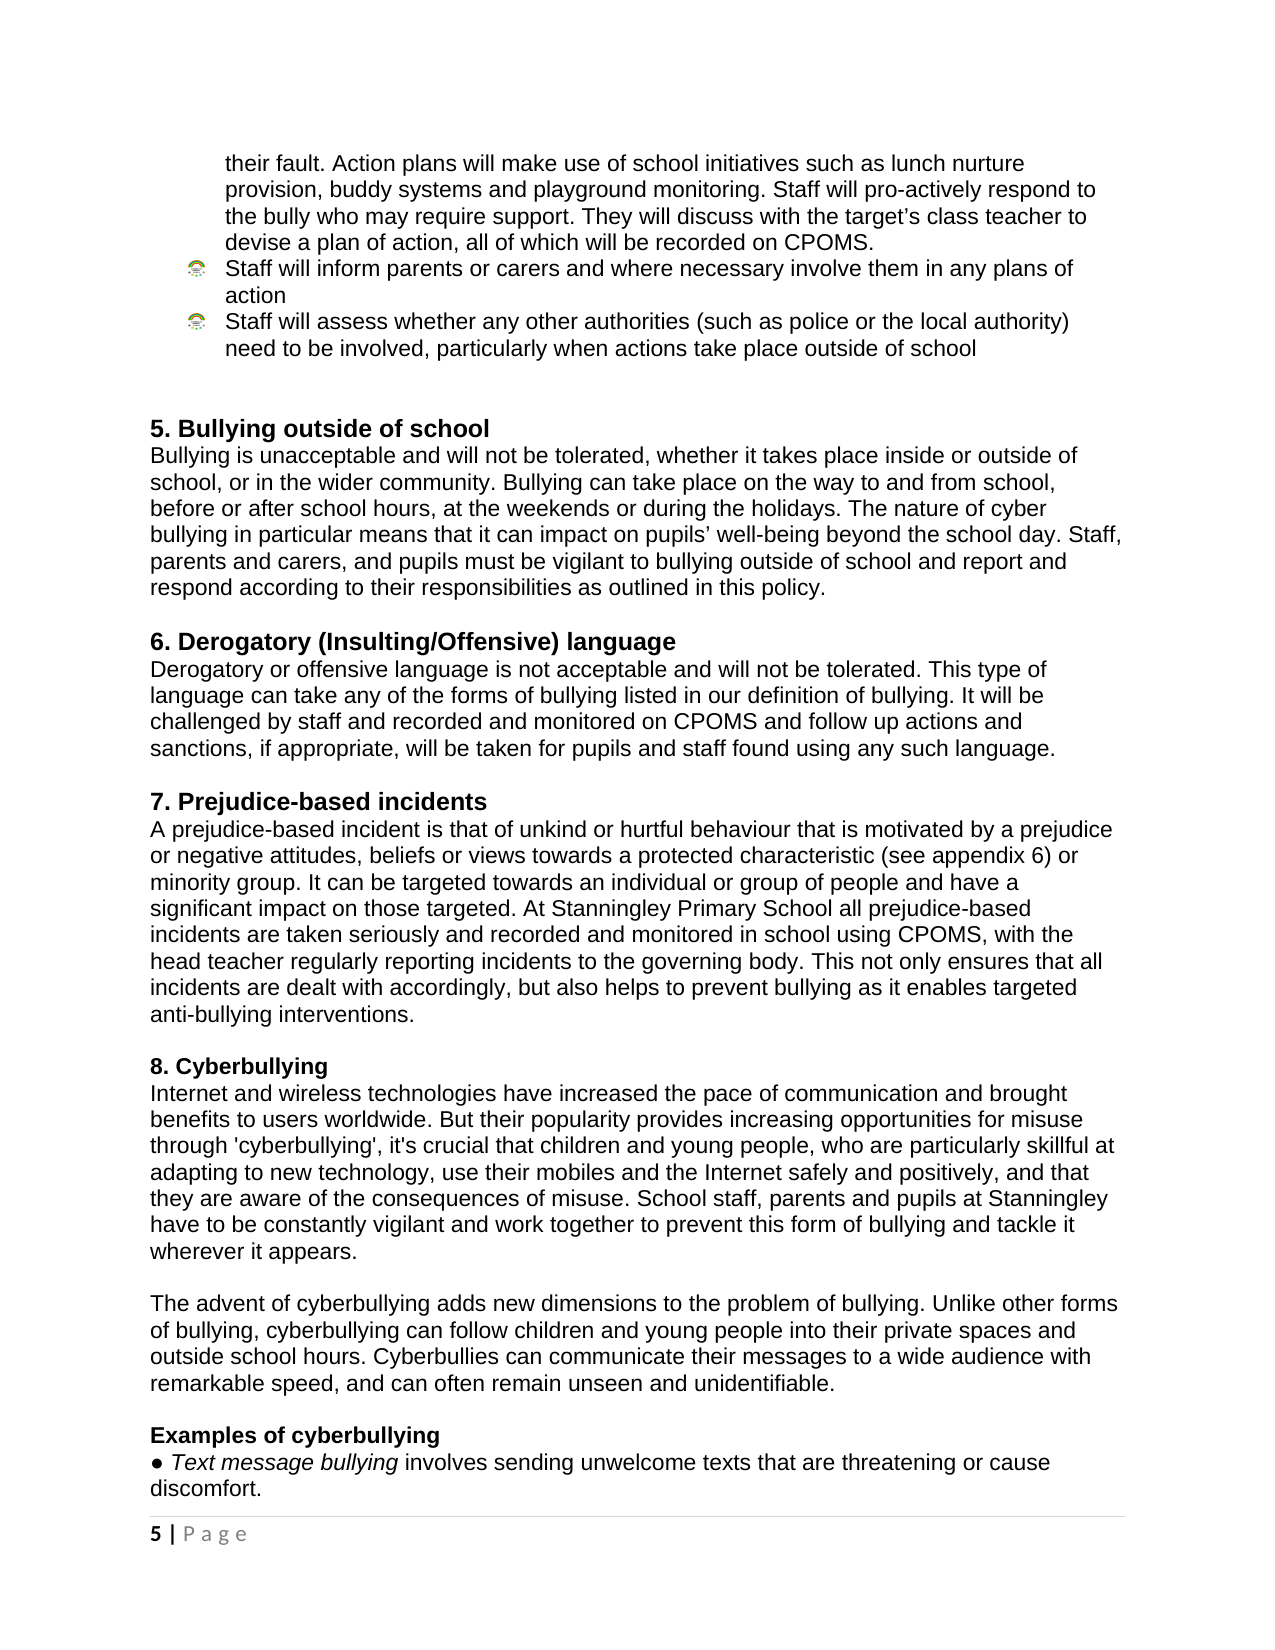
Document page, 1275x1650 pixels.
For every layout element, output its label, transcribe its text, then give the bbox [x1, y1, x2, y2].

text A prejudice-based incident is that of unkind or hurtful behaviour that is motivated by a prejudice or negative attitudes, beliefs or views towards a protected characteristic (see appendix 6) or minority group. It can be targeted towards an individual or group of people and have a significant impact on those targeted. At Stanningley Primary School all prejudice-based incidents are taken seriously and recorded and monitored in school using CPOMS, with the head teacher regularly reporting incidents to the governing body. This not only ensures that all incidents are dealt with accordingly, but also helps to prevent bullying as it enables targeted anti-bullying interventions. [150, 816, 1125, 1027]
text Derogatory or offensive language is not acceptable and will not be tolerated. This type of language can take any of the forms of bullying listed in our definition of bullying. It will be challenged by staff and recorded and monitored on CPOMS and follow up actions and sanctions, if appropriate, will be taken for pupils and staff found using any such language. [150, 656, 1125, 761]
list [187, 150, 1125, 255]
text Internet and wireless technologies have increased the pace of communication and brought benefits to users worldwide. But their popularity provides increasing opportunities for misuse through 'cyberbullying', it's crucial that children and young people, who are particularly skillful at adapting to new technology, use their mobiles and the Internet safely and positively, and that they are aware of the consequences of misuse. School staff, parents and pupils at Stanningley have to be constantly vigilant and work together to prevent this form of bullying and tackle it wherever it appears. [150, 1079, 1125, 1264]
list Staff will assess whether any other authorities (such as police or the local authority) need to be involved, particularly when actions take place outside of school [187, 308, 1125, 361]
text Bullying is unacceptable and will not be tolerated, whether it takes place inside or outside of school, or in the wider community. Bullying can take place on the way to and from school, before or after school hours, at the weekends or during the holidays. The nature of cyber bullying in particular means that it can impact on pupils’ well-being beyond the school day. Staff, parents and carers, and pupils must be vigilant to bullying outside of school and report and respond according to their responsibilities as outlined in this policy. [150, 442, 1125, 600]
text 5. Bullying outside of school [150, 413, 1125, 442]
text ● Text message bullying involves sending unwelcome texts that are threatening or cause discomfort. [150, 1448, 1125, 1501]
list Staff will inform parents or carers and where necessary involve them in any plans of action [187, 255, 1125, 308]
text 6. Derogatory (Insulting/Offensive) language [150, 627, 1125, 656]
picture [188, 260, 205, 277]
picture [188, 313, 205, 330]
text The advent of cyberbullying adds new dimensions to the problem of bullying. Unlike other forms of bullying, cyberbullying can follow children and young people into their private spaces and outside school hours. Cyberbullies can communicate their messages to a wide audience with remarkable speed, and can often remain unseen and unidentifiable. [150, 1290, 1125, 1396]
text 8. Cyberbullying [150, 1053, 1125, 1079]
text 7. Prejudice-based incidents [150, 787, 1125, 816]
text Examples of cyberbullying [150, 1422, 1125, 1448]
